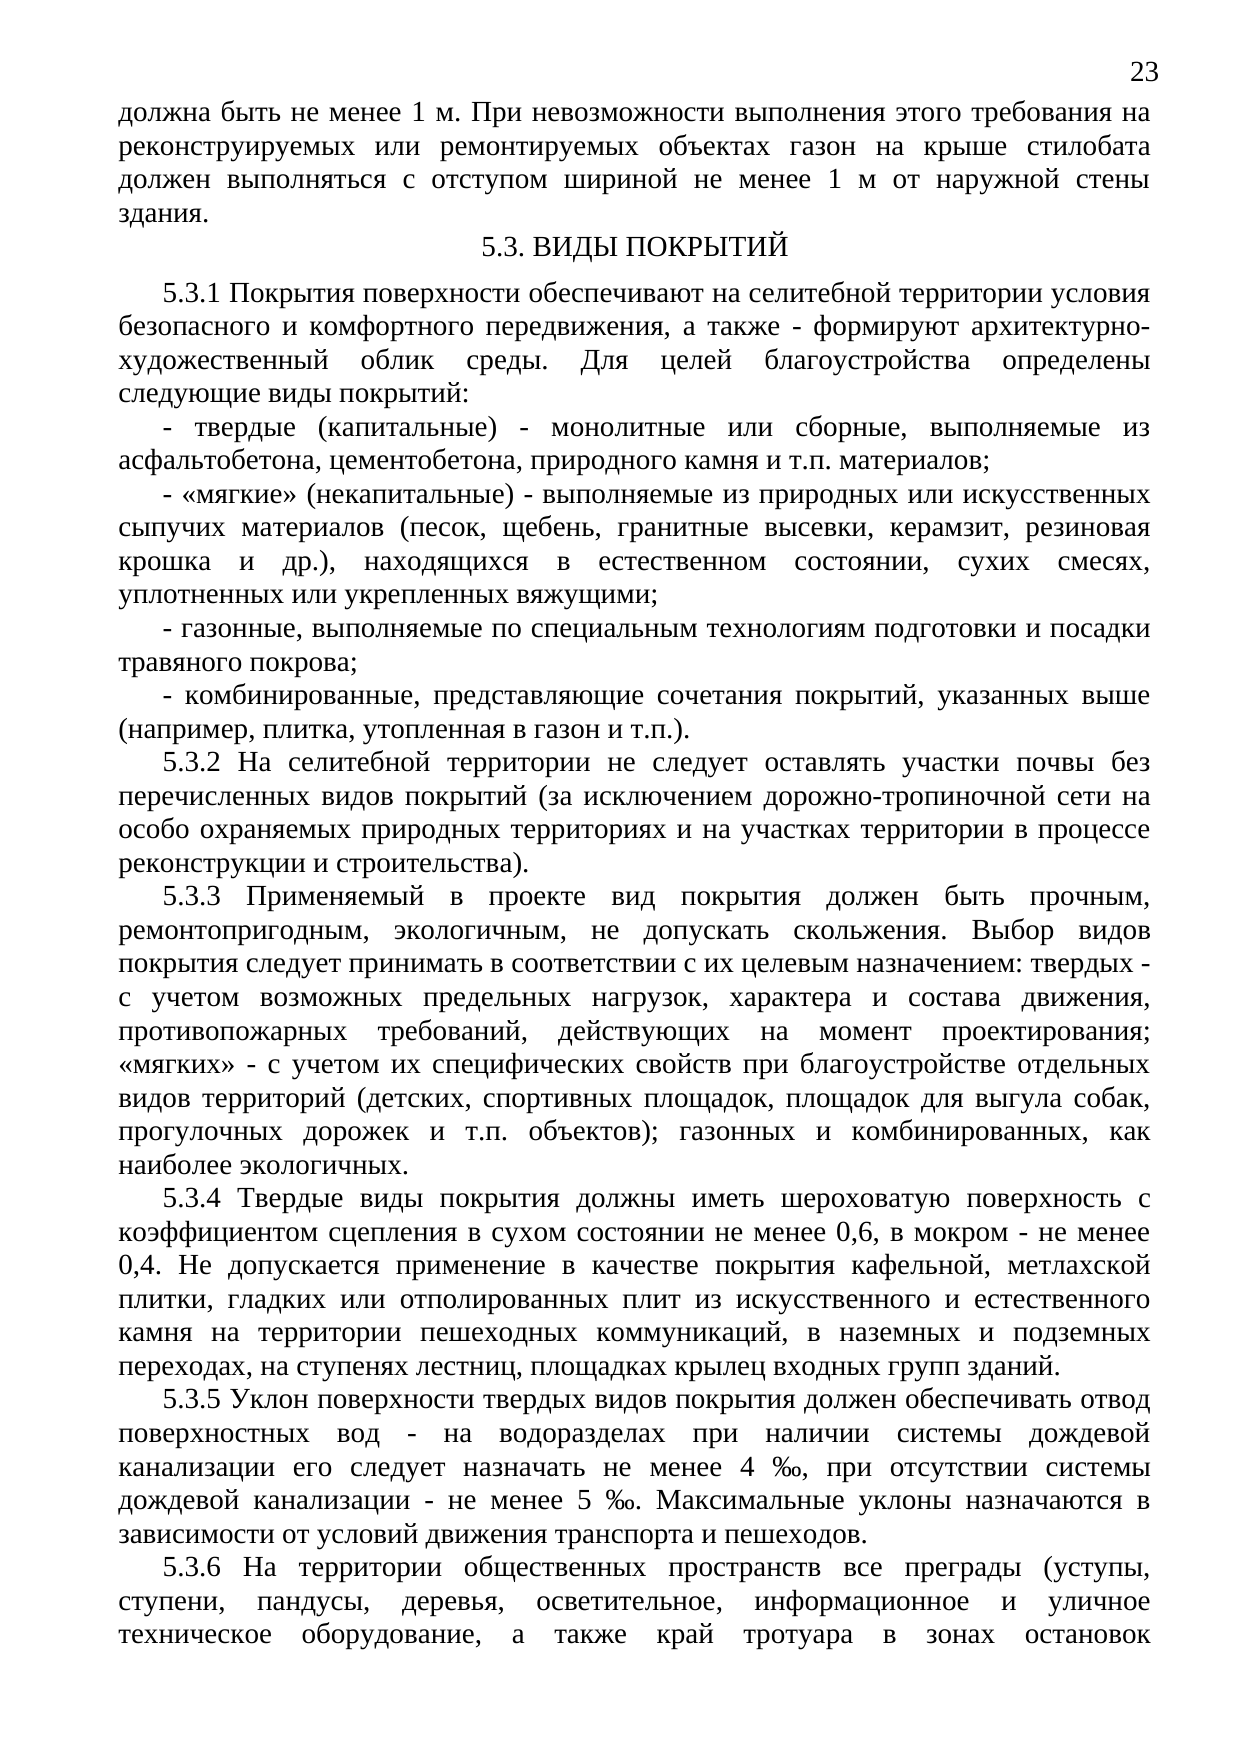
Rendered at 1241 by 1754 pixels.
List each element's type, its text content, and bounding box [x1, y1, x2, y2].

text - комбинированные, представляющие сочетания покрытий, указанных выше (например, плитка, утопленная в газон и т.п.). [118, 677, 1152, 744]
text 5.3.2 На селитебной территории не следует оставлять участки почвы без перечисленных видов покрытий (за исключением дорожно-тропиночной сети на особо охраняемых природных территориях и на участках территории в процессе реконструкции и строительства). [118, 744, 1152, 878]
subtitle 5.3. ВИДЫ ПОКРЫТИЙ [118, 229, 1152, 262]
text - твердые (капитальные) - монолитные или сборные, выполняемые из асфальтобетона, цементобетона, природного камня и т.п. материалов; [118, 409, 1152, 476]
text 5.3.1 Покрытия поверхности обеспечивают на селитебной территории условия безопасного и комфортного передвижения, а также - формируют архитектурно-художественный облик среды. Для целей благоустройства определены следующие виды покрытий: [118, 275, 1152, 409]
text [118, 1549, 1152, 1650]
text 5.3.5 Уклон поверхности твердых видов покрытия должен обеспечивать отвод поверхностных вод - на водоразделах при наличии системы дождевой канализации его следует назначать не менее 4 ‰, при отсутствии системы дождевой канализации - не менее 5 ‰. Максимальные уклоны назначаются в зависимости от условий движения транспорта и пешеходов. [118, 1382, 1152, 1549]
text 5.3.3 Применяемый в проекте вид покрытия должен быть прочным, ремонтопригодным, экологичным, не допускать скольжения. Выбор видов покрытия следует принимать в соответствии с их целевым назначением: твердых - с учетом возможных предельных нагрузок, характера и состава движения, противопожарных требований, действующих на момент проектирования; «мягких» - с учетом их специфических свойств при благоустройстве отдельных видов территорий (детских, спортивных площадок, площадок для выгула собак, прогулочных дорожек и т.п. объектов); газонных и комбинированных, как наиболее экологичных. [118, 878, 1152, 1180]
text - «мягкие» (некапитальные) - выполняемые из природных или искусственных сыпучих материалов (песок, щебень, гранитные высевки, керамзит, резиновая крошка и др.), находящихся в естественном состоянии, сухих смесях, уплотненных или укрепленных вяжущими; [118, 476, 1152, 610]
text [118, 94, 1152, 229]
text - газонные, выполняемые по специальным технологиям подготовки и посадки травяного покрова; [118, 610, 1152, 677]
text 5.3.4 Твердые виды покрытия должны иметь шероховатую поверхность с коэффициентом сцепления в сухом состоянии не менее 0,6, в мокром - не менее 0,4. Не допускается применение в качестве покрытия кафельной, метлахской плитки, гладких или отполированных плит из искусственного и естественного камня на территории пешеходных коммуникаций, в наземных и подземных переходах, на ступенях лестниц, площадках крылец входных групп зданий. [118, 1180, 1152, 1382]
